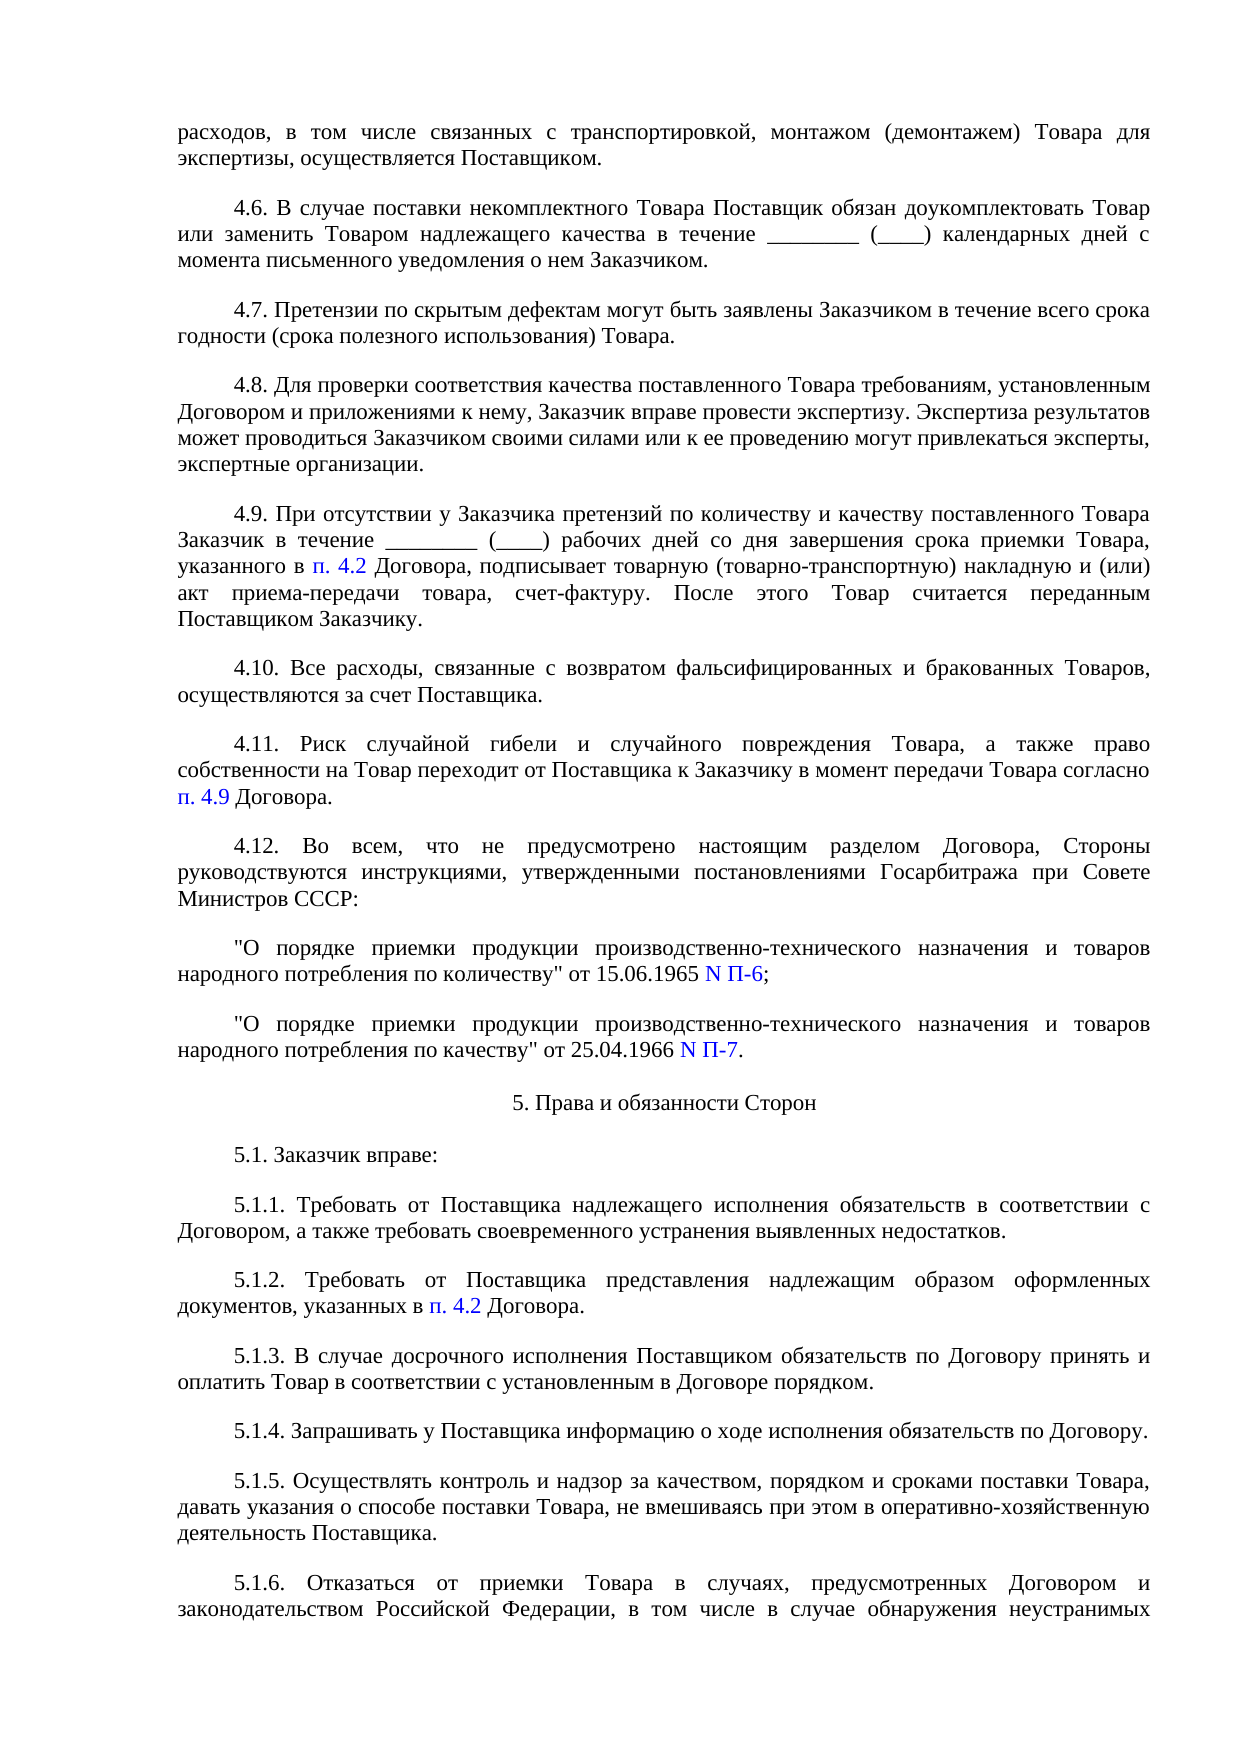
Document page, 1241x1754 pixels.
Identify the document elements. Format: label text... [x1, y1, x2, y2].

text 5.1.5. Осуществлять контроль и надзор за качеством, порядком и сроками поставки Товара, давать указания о способе поставки Товара, не вмешиваясь при этом в оперативно-хозяйственную деятельность Поставщика. [177, 1467, 1152, 1546]
text 4.10. Все расходы, связанные с возвратом фальсифицированных и бракованных Товаров, осуществляются за счет Поставщика. [177, 654, 1152, 707]
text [177, 118, 1152, 171]
text 4.8. Для проверки соответствия качества поставленного Товара требованиям, установленным Договором и приложениями к нему, Заказчик вправе провести экспертизу. Экспертиза результатов может проводиться Заказчиком своими силами или к ее проведению могут привлекаться эксперты, экспертные организации. [177, 371, 1152, 477]
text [177, 1569, 1152, 1621]
text "О порядке приемки продукции производственно-технического назначения и товаров народного потребления по качеству" от 25.04.1966 N П-7. [177, 1009, 1152, 1062]
text 5.1.4. Запрашивать у Поставщика информацию о ходе исполнения обязательств по Договору. [177, 1417, 1152, 1444]
text 4.12. Во всем, что не предусмотрено настоящим разделом Договора, Стороны руководствуются инструкциями, утвержденными постановлениями Госарбитража при Совете Министров СССР: [177, 832, 1152, 911]
text 5.1. Заказчик вправе: [177, 1141, 1152, 1168]
text "О порядке приемки продукции производственно-технического назначения и товаров народного потребления по количеству" от 15.06.1965 N П-6; [177, 934, 1152, 987]
text 4.9. При отсутствии у Заказчика претензий по количеству и качеству поставленного Товара Заказчик в течение ________ (____) рабочих дней со дня завершения срока приемки Товара, указанного в п. 4.2 Договора, подписывает товарную (товарно-транспортную) накладную и (или) акт приема-передачи товара, счет-фактуру. После этого Товар считается переданным Поставщиком Заказчику. [177, 500, 1152, 631]
text 5.1.3. В случае досрочного исполнения Поставщиком обязательств по Договору принять и оплатить Товар в соответствии с установленным в Договоре порядком. [177, 1342, 1152, 1394]
text 5.1.1. Требовать от Поставщика надлежащего исполнения обязательств в соответствии с Договором, а также требовать своевременного устранения выявленных недостатков. [177, 1191, 1152, 1243]
text 5. Права и обязанности Сторон [177, 1089, 1152, 1115]
text 4.6. В случае поставки некомплектного Товара Поставщик обязан доукомплектовать Товар или заменить Товаром надлежащего качества в течение ________ (____) календарных дней с момента письменного уведомления о нем Заказчиком. [177, 194, 1152, 273]
text 5.1.2. Требовать от Поставщика представления надлежащим образом оформленных документов, указанных в п. 4.2 Договора. [177, 1266, 1152, 1319]
text 4.7. Претензии по скрытым дефектам могут быть заявлены Заказчиком в течение всего срока годности (срока полезного использования) Товара. [177, 296, 1152, 348]
text 4.11. Риск случайной гибели и случайного повреждения Товара, а также право собственности на Товар переходит от Поставщика к Заказчику в момент передачи Товара согласно п. 4.9 Договора. [177, 730, 1152, 809]
